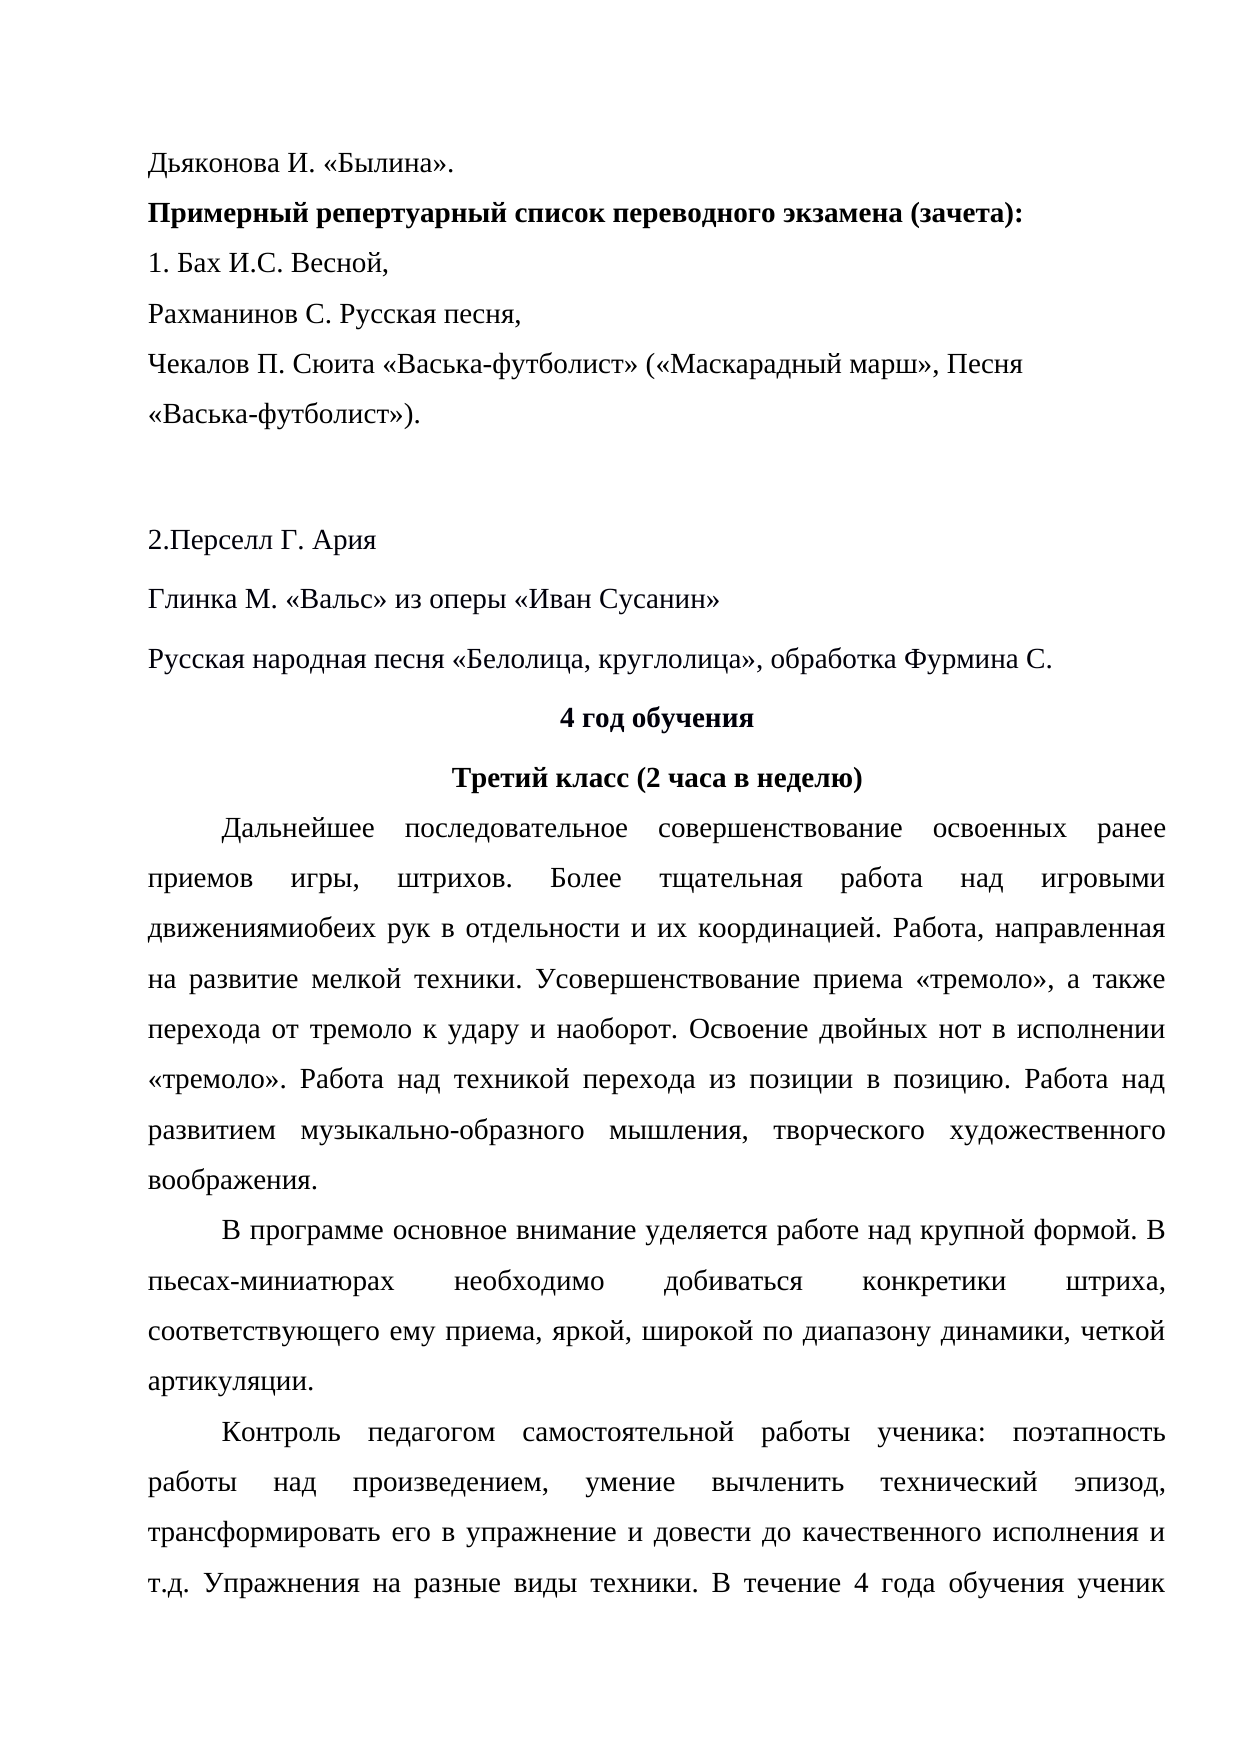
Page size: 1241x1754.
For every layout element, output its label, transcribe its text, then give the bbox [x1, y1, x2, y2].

text Русская народная песня «Белолица, круглолица», обработка Фурмина С. [148, 641, 1167, 674]
text Дальнейшее последовательное совершенствование освоенных ранее приемов игры, штрихов. Более тщательная работа над игровыми движениямиобеих рук в отдельности и их координацией. Работа, направленная на развитие мелкой техники. Усовершенствование приема «тремоло», а также перехода от тремоло к удару и наоборот. Освоение двойных нот в исполнении «тремоло». Работа над техникой перехода из позиции в позицию. Работа над развитием музыкально-образного мышления, творческого художественного воображения. [148, 810, 1167, 1196]
text Третий класс (2 часа в неделю) [148, 760, 1167, 793]
text В программе основное внимание уделяется работе над крупной формой. В пьесах-миниатюрах необходимо добиваться конкретики штриха, соответствующего ему приема, яркой, широкой по диапазону динамики, четкой артикуляции. [148, 1212, 1167, 1397]
text 4 год обучения [148, 700, 1167, 734]
text 2.Перселл Г. Ария [148, 522, 1167, 556]
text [148, 145, 1167, 483]
text Глинка М. «Вальс» из оперы «Иван Сусанин» [148, 582, 1167, 615]
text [148, 1414, 1167, 1598]
